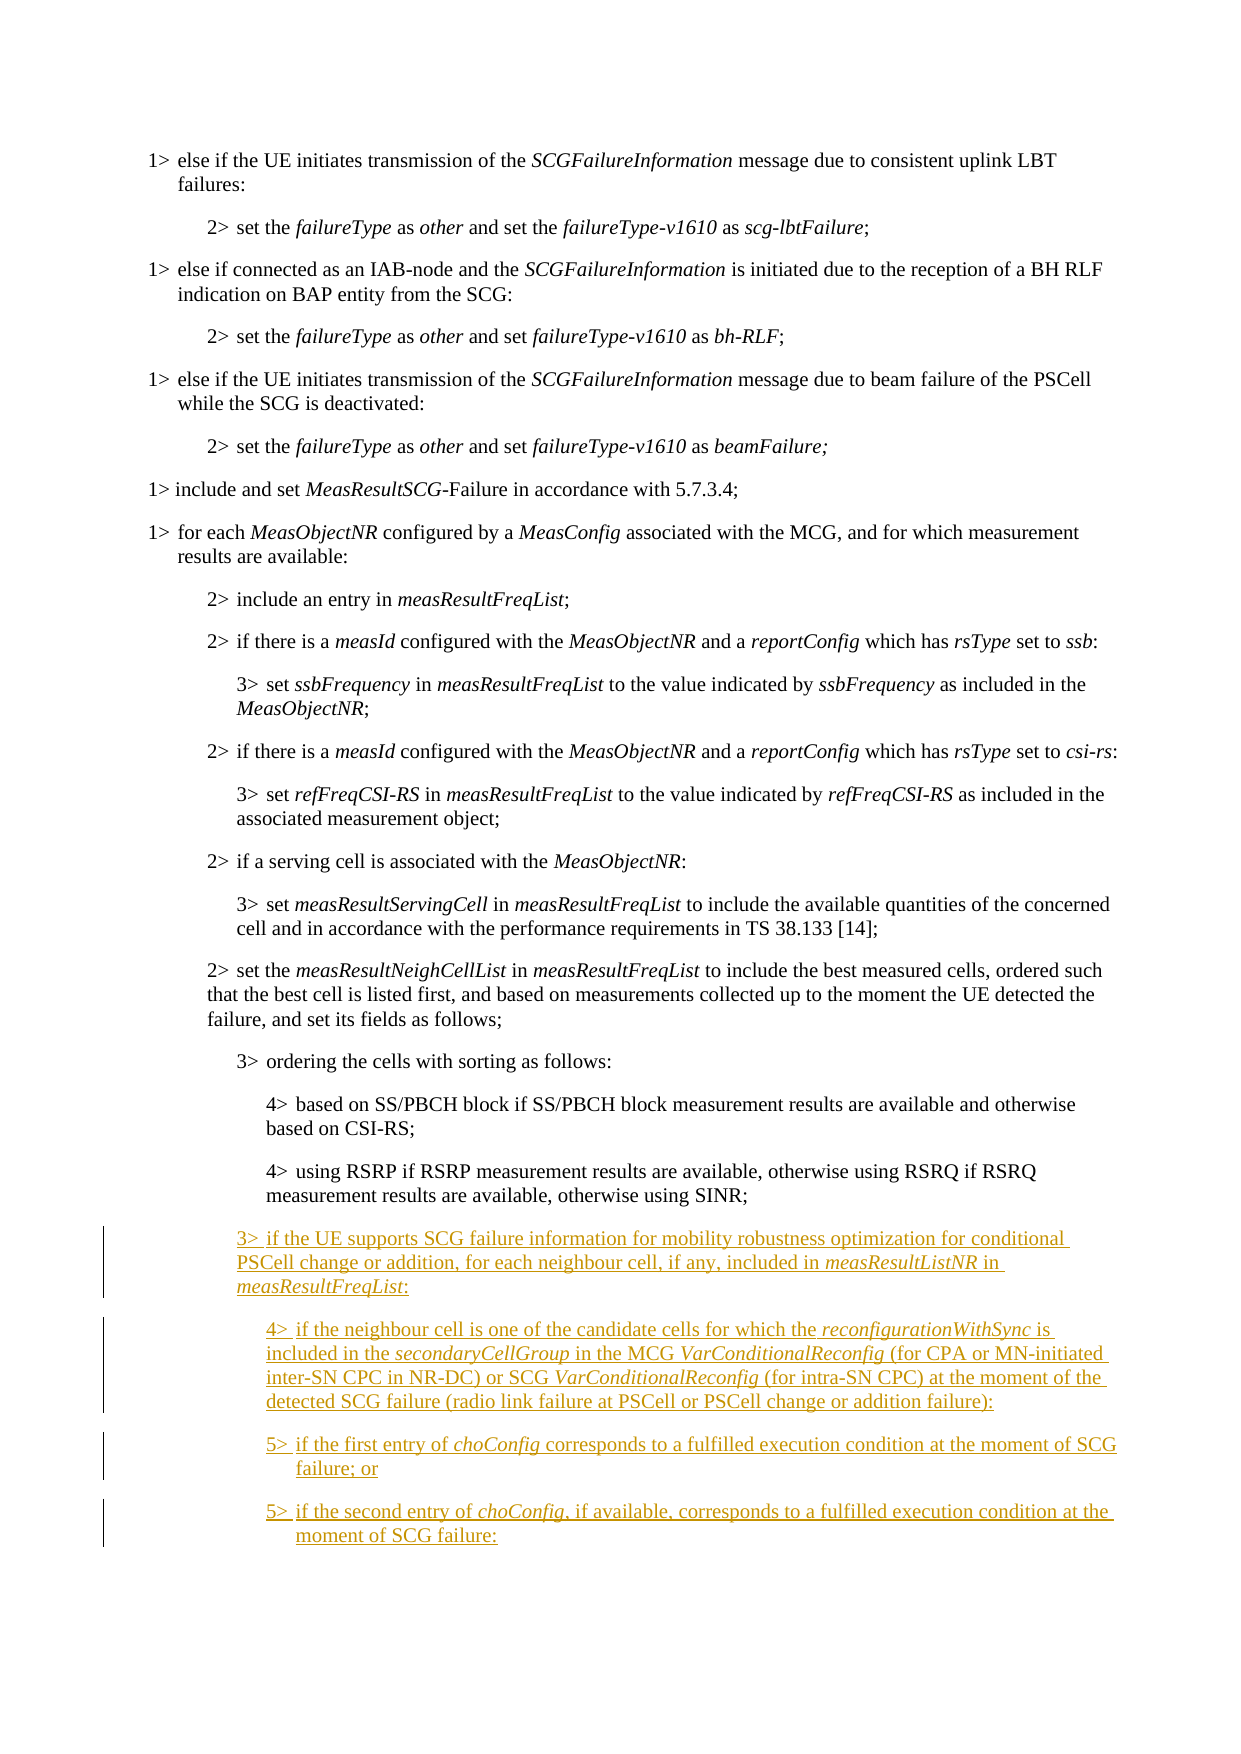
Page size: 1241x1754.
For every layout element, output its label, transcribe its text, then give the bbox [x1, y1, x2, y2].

text 1> else if connected as an IAB-node and the SCGFailureInformation is initiated due to the reception of a BH RLF indication on BAP entity from the SCG: [148, 257, 1122, 306]
text 3> ordering the cells with sorting as follows: [236, 1049, 1122, 1073]
text 3> set measResultServingCell in measResultFreqList to include the available quantities of the concerned cell and in accordance with the performance requirements in TS 38.133 [14]; [236, 891, 1122, 939]
text 4> using RSRP if RSRP measurement results are available, otherwise using RSRQ if RSRQ measurement results are available, otherwise using SINR; [266, 1159, 1122, 1207]
text 2> set the measResultNeighCellList in measResultFreqList to include the best measured cells, ordered such that the best cell is listed first, and based on measurements collected up to the moment the UE detected the failure, and set its fields as follows; [207, 958, 1122, 1031]
text 2> set the failureType as other and set failureType-v1610 as beamFailure; [207, 434, 1122, 458]
text 1> else if the UE initiates transmission of the SCGFailureInformation message due to beam failure of the PSCell while the SCG is deactivated: [148, 367, 1122, 415]
text 2> set the failureType as other and set the failureType-v1610 as scg-lbtFailure; [207, 214, 1122, 239]
text 1> for each MeasObjectNR configured by a MeasConfig associated with the MCG, and for which measurement results are available: [148, 519, 1122, 568]
text 4> based on SS/PBCH block if SS/PBCH block measurement results are available and otherwise based on CSI-RS; [266, 1092, 1122, 1140]
text 3> set refFreqCSI-RS in measResultFreqList to the value indicated by refFreqCSI-RS as included in the associated measurement object; [236, 782, 1122, 830]
text 2> set the failureType as other and set failureType-v1610 as bh-RLF; [207, 324, 1122, 348]
text 2> if a serving cell is associated with the MeasObjectNR: [207, 849, 1122, 873]
text 1> else if the UE initiates transmission of the SCGFailureInformation message due to consistent uplink LBT failures: [148, 148, 1122, 196]
text 2> if there is a measId configured with the MeasObjectNR and a reportConfig which has rsType set to csi-rs: [207, 739, 1122, 763]
text 1> include and set MeasResultSCG-Failure in accordance with 5.7.3.4; [148, 477, 1122, 501]
text 2> if there is a measId configured with the MeasObjectNR and a reportConfig which has rsType set to ssb: [207, 629, 1122, 653]
text 3> set ssbFrequency in measResultFreqList to the value indicated by ssbFrequency as included in the MeasObjectNR; [236, 672, 1122, 720]
text 2> include an entry in measResultFreqList; [207, 586, 1122, 611]
